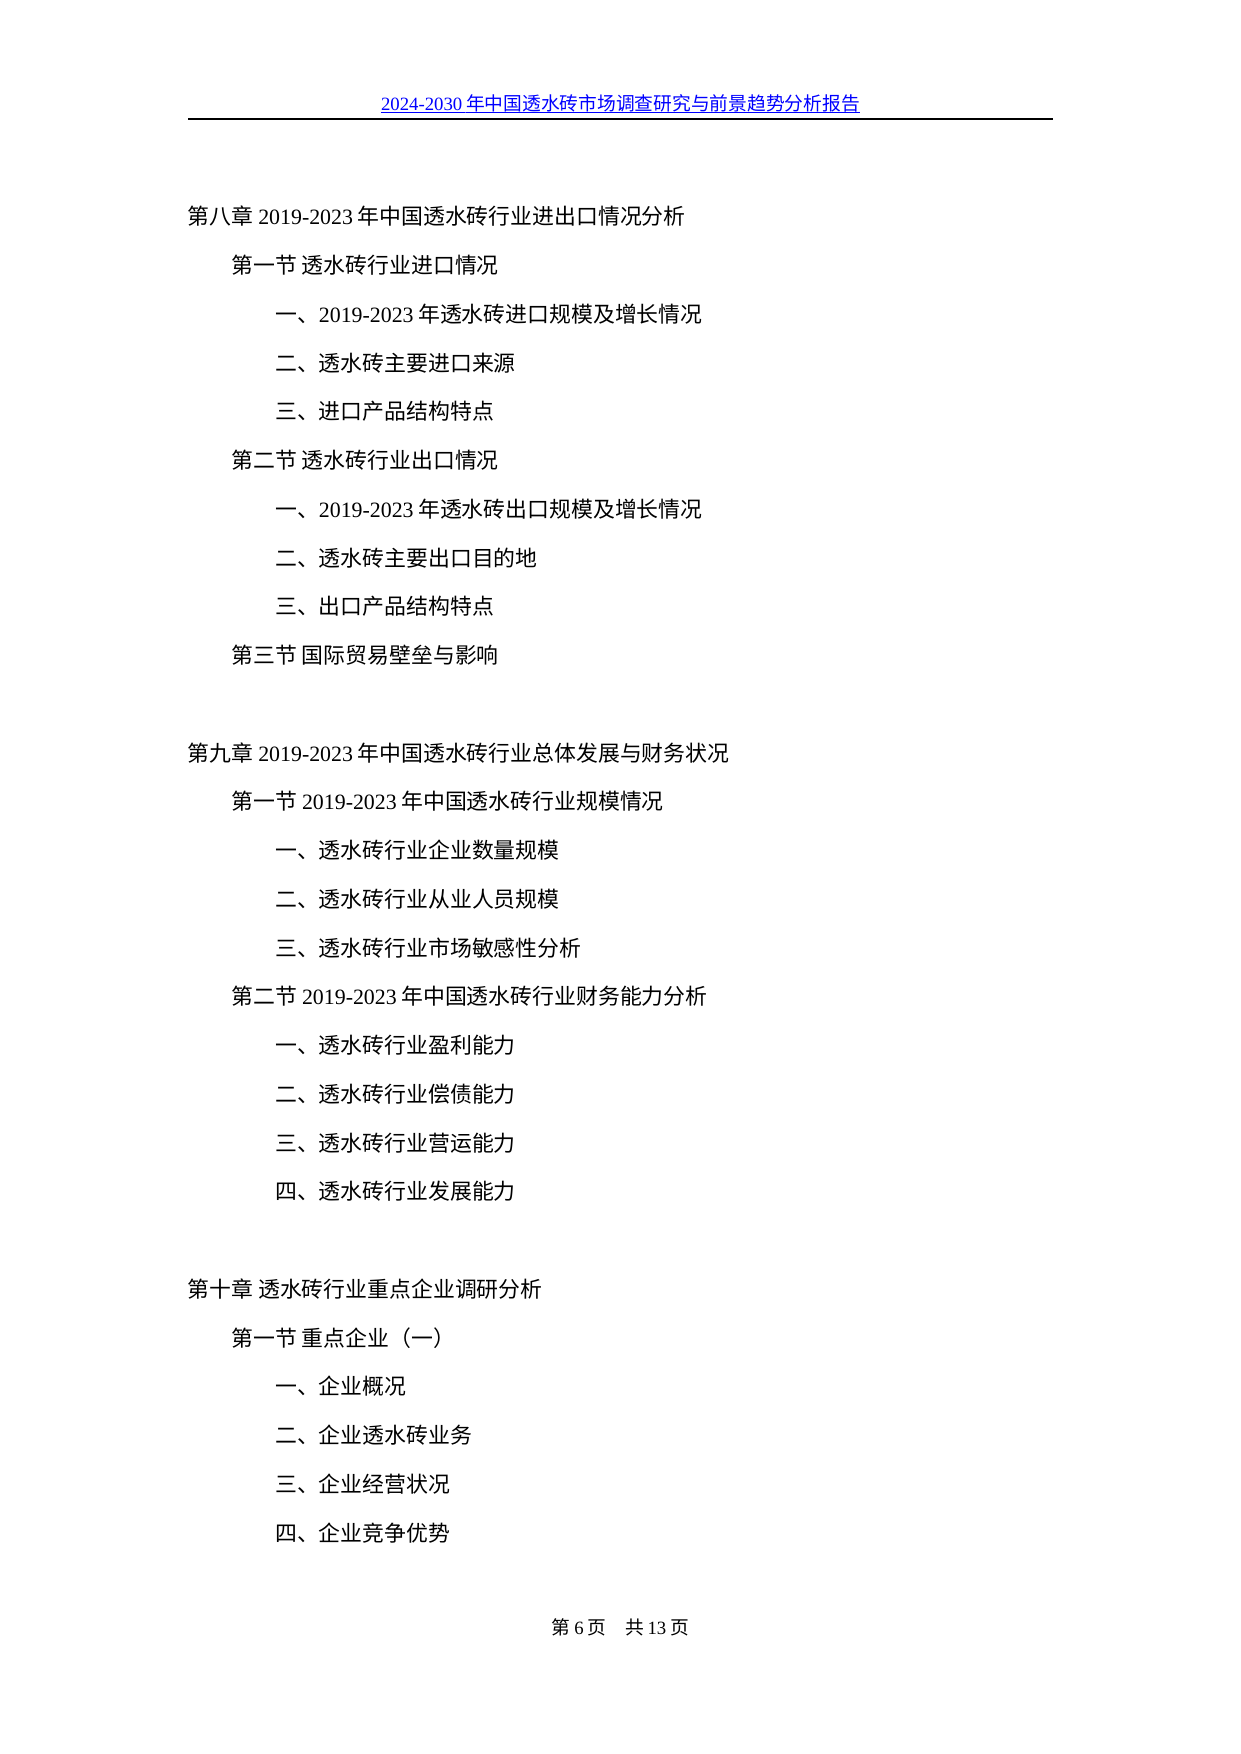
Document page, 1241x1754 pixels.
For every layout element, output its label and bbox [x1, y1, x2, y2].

text [187, 150, 1053, 1548]
